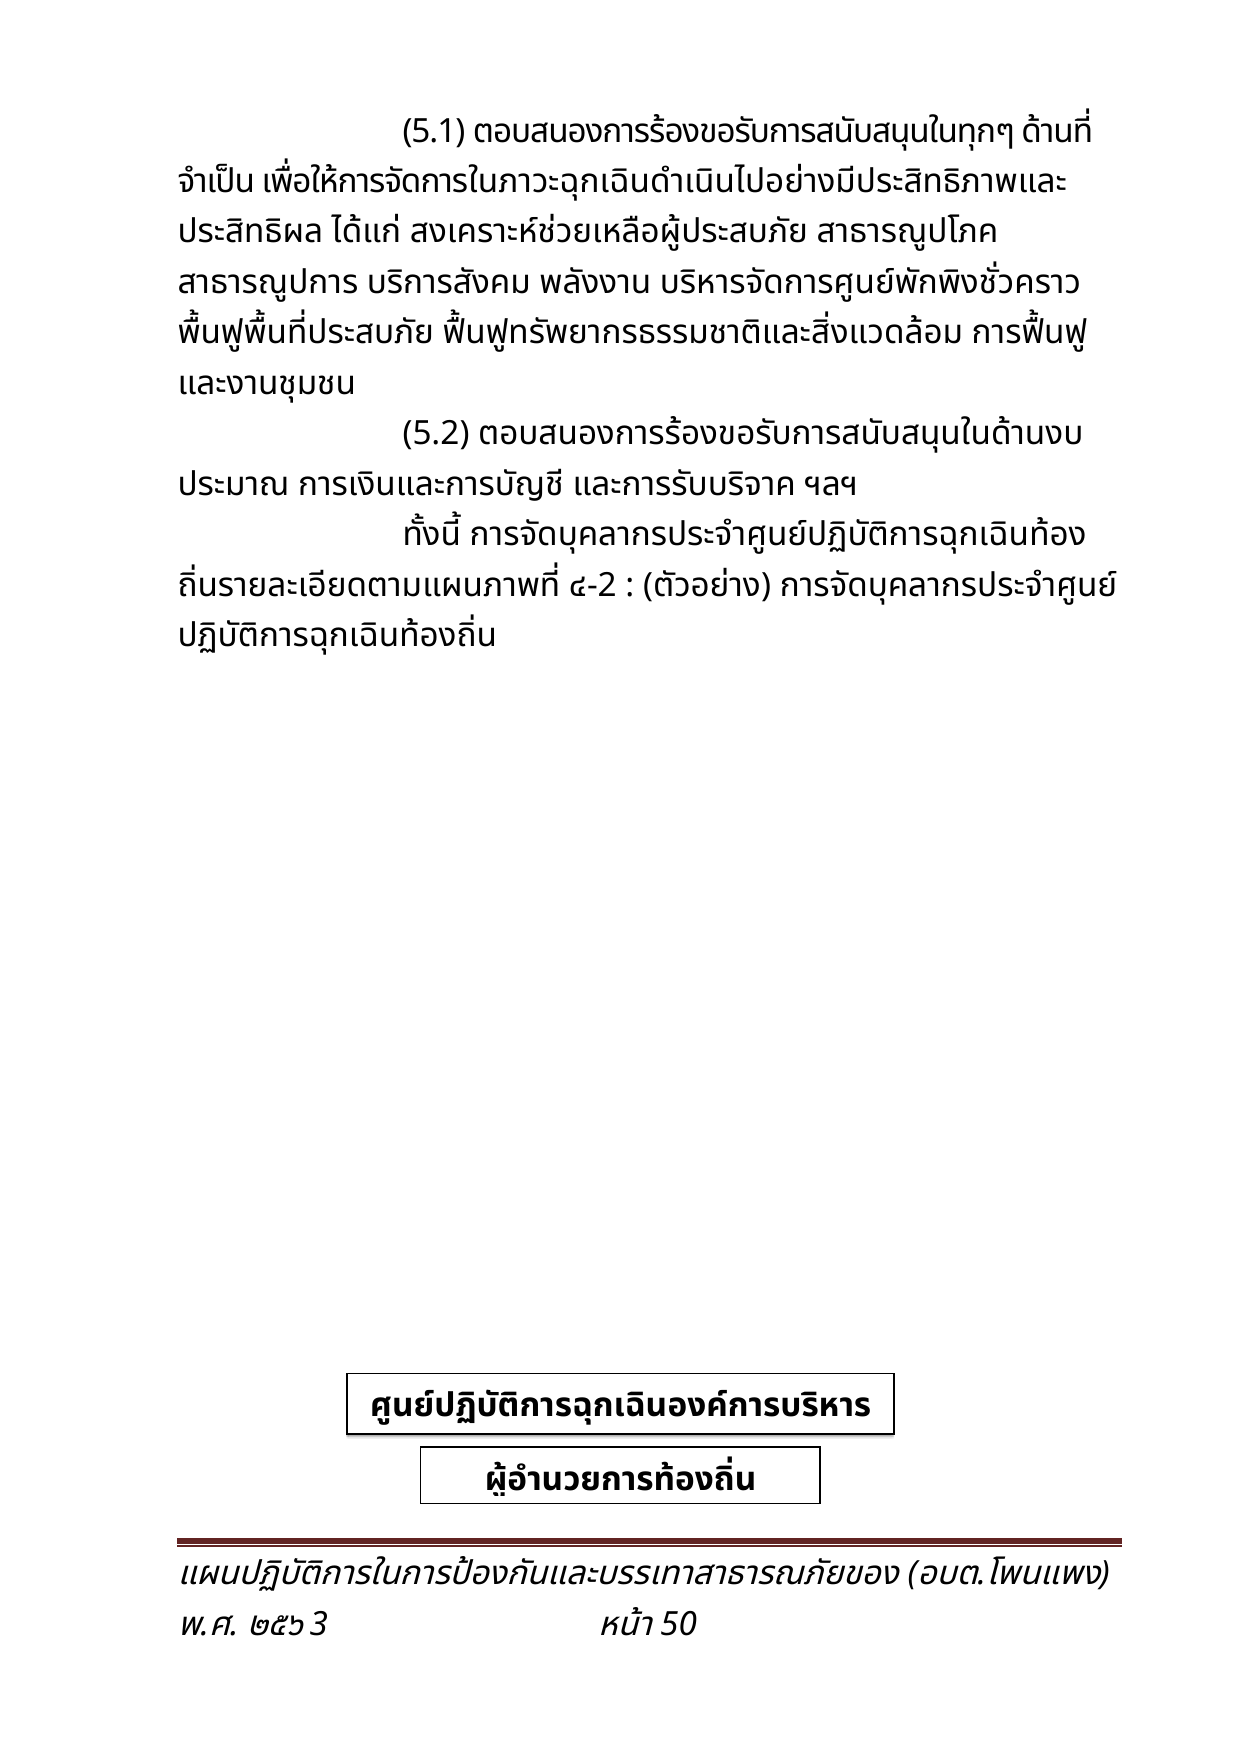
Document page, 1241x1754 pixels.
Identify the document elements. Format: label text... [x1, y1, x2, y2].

text (5.2) ตอบสนองการร้องขอรับการสนับสนุนในด้านงบประมาณ การเงินและการบัญชี และการรับบริจาค ฯลฯ [177, 409, 1122, 510]
text ทั้งนี้ การจัดบุคลากรประจำศูนย์ปฏิบัติการฉุกเฉินท้องถิ่นรายละเอียดตามแผนภาพที่ ๔-2 : (ตัวอย่าง) การจัดบุคลากรประจำศูนย์ปฏิบัติการฉุกเฉินท้องถิ่น [177, 510, 1122, 662]
text (5.1) ตอบสนองการร้องขอรับการสนับสนุนในทุกๆ ด้านที่จำเป็น เพื่อให้การจัดการในภาวะฉุกเฉินดำเนินไปอย่างมีประสิทธิภาพและประสิทธิผล ได้แก่ สงเคราะห์ช่วยเหลือผู้ประสบภัย สาธารณูปโภค สาธารณูปการ บริการสังคม พลังงาน บริหารจัดการศูนย์พักพิงชั่วคราว พื้นฟูพื้นที่ประสบภัย ฟื้นฟูทรัพยากรธรรมชาติและสิ่งแวดล้อม การฟื้นฟู และงานชุมชน [177, 106, 1122, 409]
